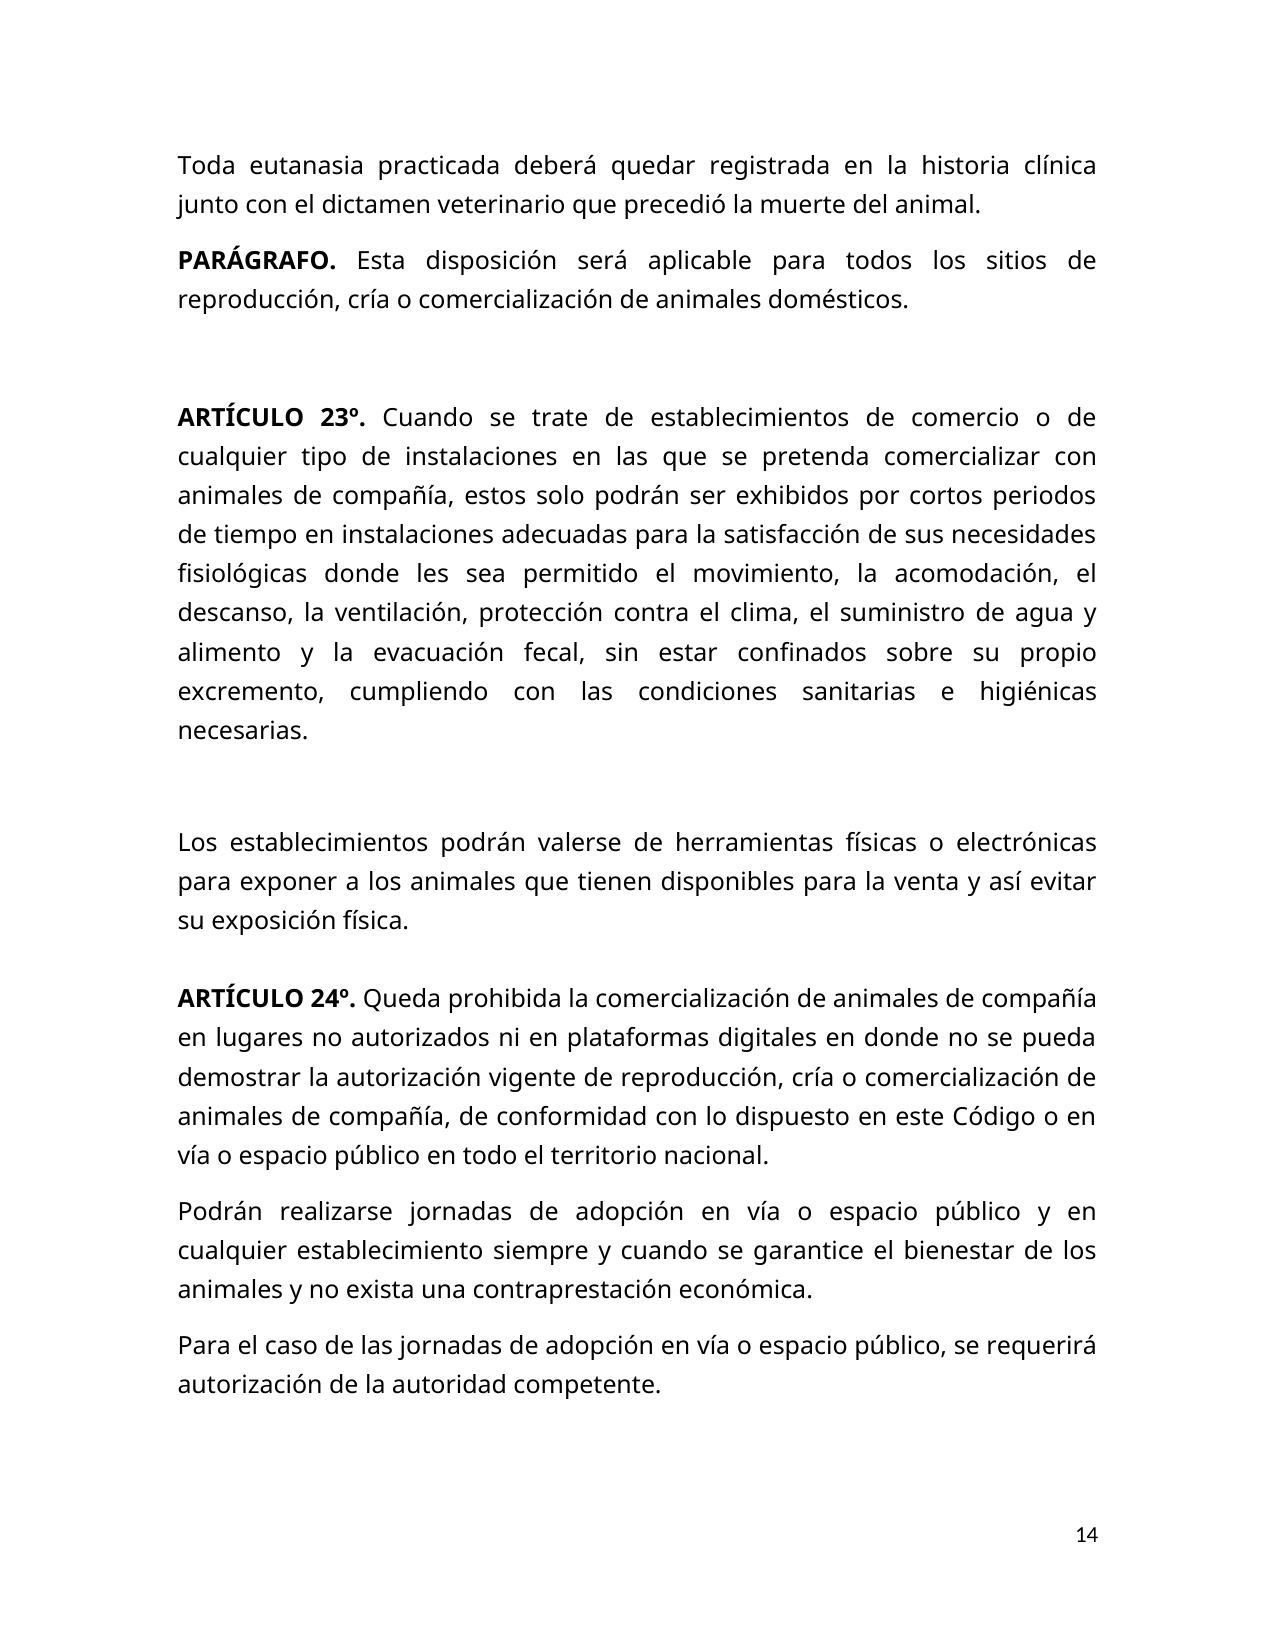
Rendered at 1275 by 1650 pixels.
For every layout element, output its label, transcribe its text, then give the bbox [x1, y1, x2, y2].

text PARÁGRAFO. Esta disposición será aplicable para todos los sitios de reproducción, cría o comercialización de animales domésticos. [177, 243, 1098, 316]
text Podrán realizarse jornadas de adopción en vía o espacio público y en cualquier establecimiento siempre y cuando se garantice el bienestar de los animales y no exista una contraprestación económica. [177, 1193, 1098, 1306]
text Para el caso de las jornadas de adopción en vía o espacio público, se requerirá autorización de la autoridad competente. [177, 1328, 1098, 1401]
text ARTÍCULO 24º. Queda prohibida la comercialización de animales de compañía en lugares no autorizados ni en plataformas digitales en donde no se pueda demostrar la autorización vigente de reproducción, cría o comercialización de animales de compañía, de conformidad con lo dispuesto en este Código o en vía o espacio público en todo el territorio nacional. [177, 981, 1098, 1172]
text Toda eutanasia practicada deberá quedar registrada en la historia clínica junto con el dictamen veterinario que precedió la muerte del animal. [177, 148, 1098, 221]
text ARTÍCULO 23º. Cuando se trate de establecimientos de comercio o de cualquier tipo de instalaciones en las que se pretenda comercializar con animales de compañía, estos solo podrán ser exhibidos por cortos periodos de tiempo en instalaciones adecuadas para la satisfacción de sus necesidades fisiológicas donde les sea permitido el movimiento, la acomodación, el descanso, la ventilación, protección contra el clima, el suministro de agua y alimento y la evacuación fecal, sin estar confinados sobre su propio excremento, cumpliendo con las condiciones sanitarias e higiénicas necesarias. [177, 399, 1098, 747]
text Los establecimientos podrán valerse de herramientas físicas o electrónicas para exponer a los animales que tienen disponibles para la venta y así evitar su exposición física. [177, 824, 1098, 937]
